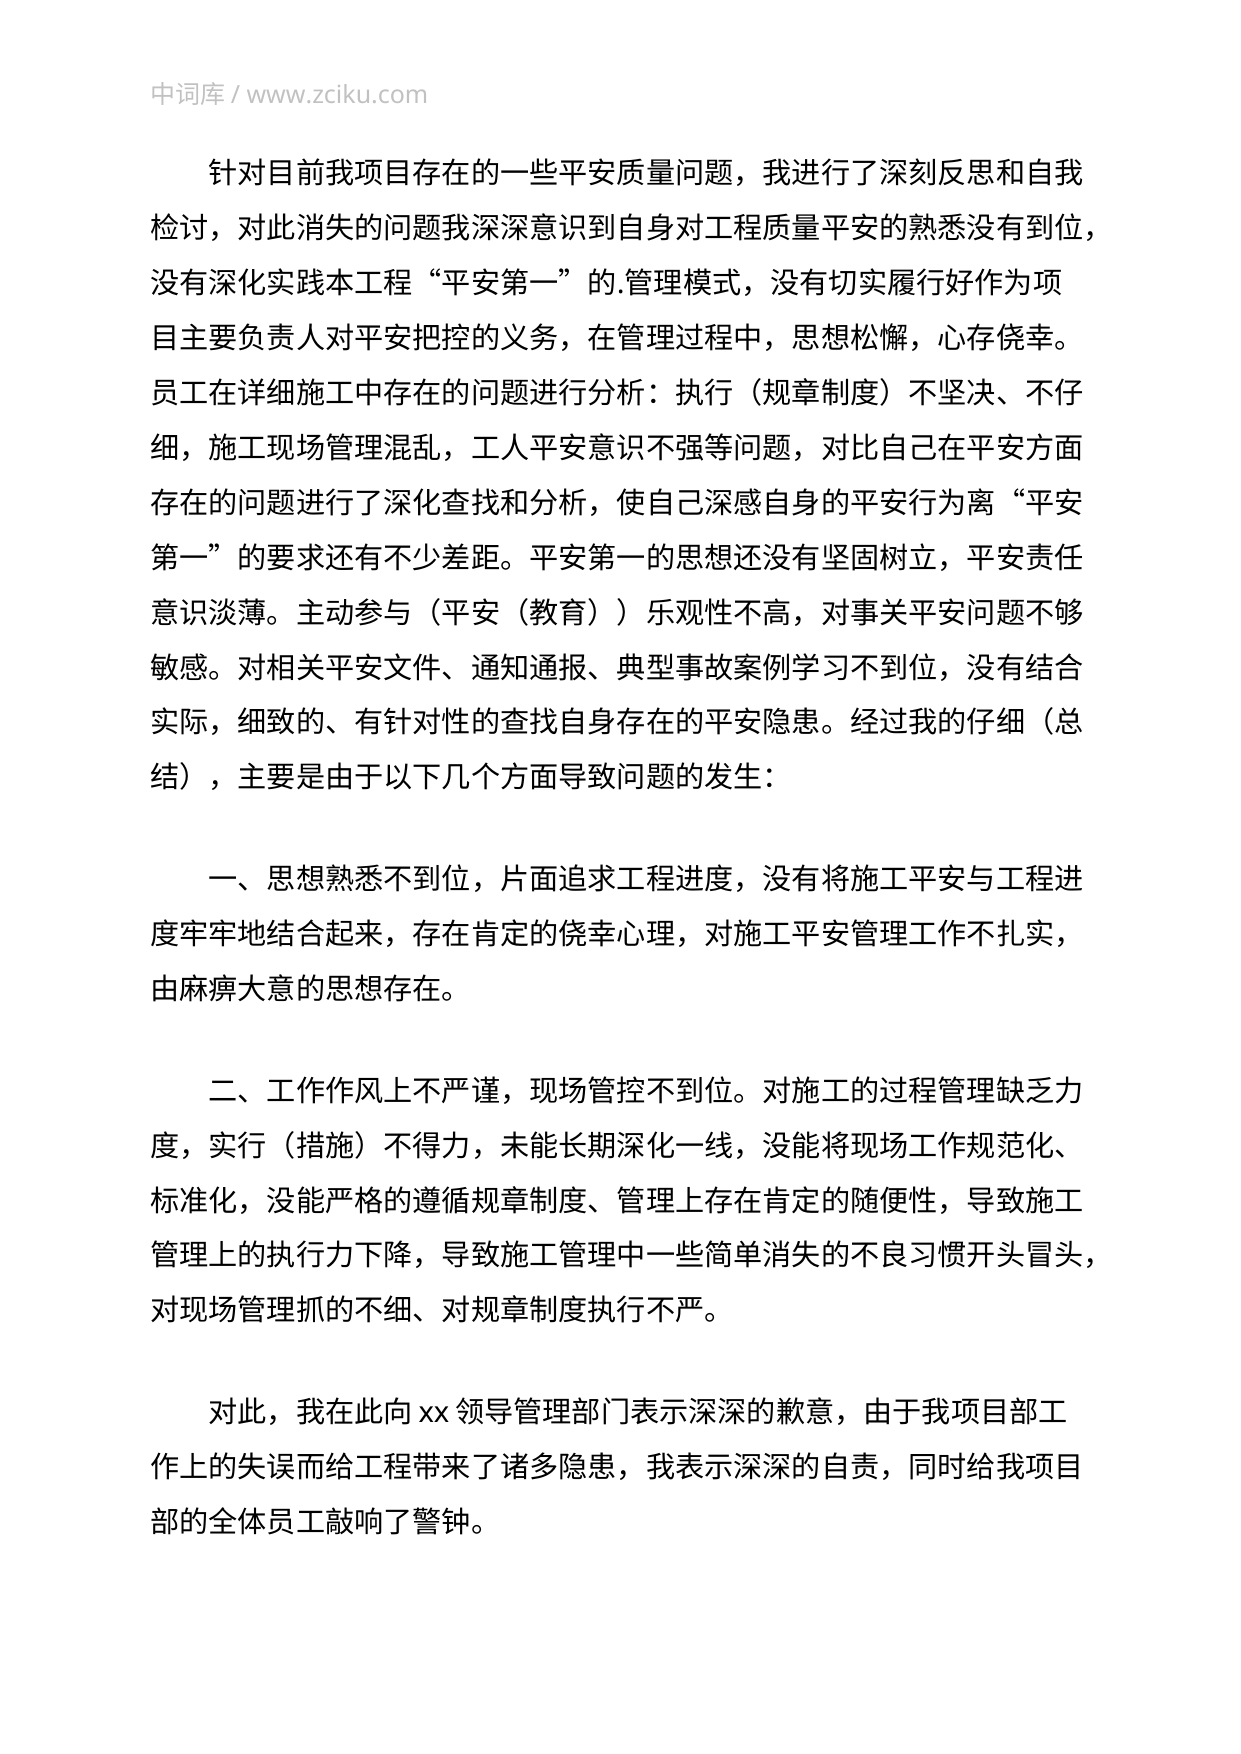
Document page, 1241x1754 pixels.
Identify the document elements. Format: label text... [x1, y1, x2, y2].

text 对此，我在此向xx领导管理部门表示深深的歉意，由于我项目部工作上的失误而给工程带来了诸多隐患，我表示深深的自责，同时给我项目部的全体员工敲响了警钟。 [150, 1389, 1090, 1541]
text 一、思想熟悉不到位，片面追求工程进度，没有将施工平安与工程进度牢牢地结合起来，存在肯定的侥幸心理，对施工平安管理工作不扎实，由麻痹大意的思想存在。 [150, 856, 1090, 1008]
text 二、工作作风上不严谨，现场管控不到位。对施工的过程管理缺乏力度，实行（措施）不得力，未能长期深化一线，没能将现场工作规范化、标准化，没能严格的遵循规章制度、管理上存在肯定的随便性，导致施工管理上的执行力下降，导致施工管理中一些简单消失的不良习惯开头冒头，对现场管理抓的不细、对规章制度执行不严。 [150, 1067, 1090, 1329]
text 针对目前我项目存在的一些平安质量问题，我进行了深刻反思和自我检讨，对此消失的问题我深深意识到自身对工程质量平安的熟悉没有到位，没有深化实践本工程“平安第一”的.管理模式，没有切实履行好作为项目主要负责人对平安把控的义务，在管理过程中，思想松懈，心存侥幸。员工在详细施工中存在的问题进行分析：执行（规章制度）不坚决、不仔细，施工现场管理混乱，工人平安意识不强等问题，对比自己在平安方面存在的问题进行了深化查找和分析，使自己深感自身的平安行为离“平安第一”的要求还有不少差距。平安第一的思想还没有坚固树立，平安责任意识淡薄。主动参与（平安（教育））乐观性不高，对事关平安问题不够敏感。对相关平安文件、通知通报、典型事故案例学习不到位，没有结合实际，细致的、有针对性的查找自身存在的平安隐患。经过我的仔细（总结），主要是由于以下几个方面导致问题的发生： [150, 150, 1090, 796]
